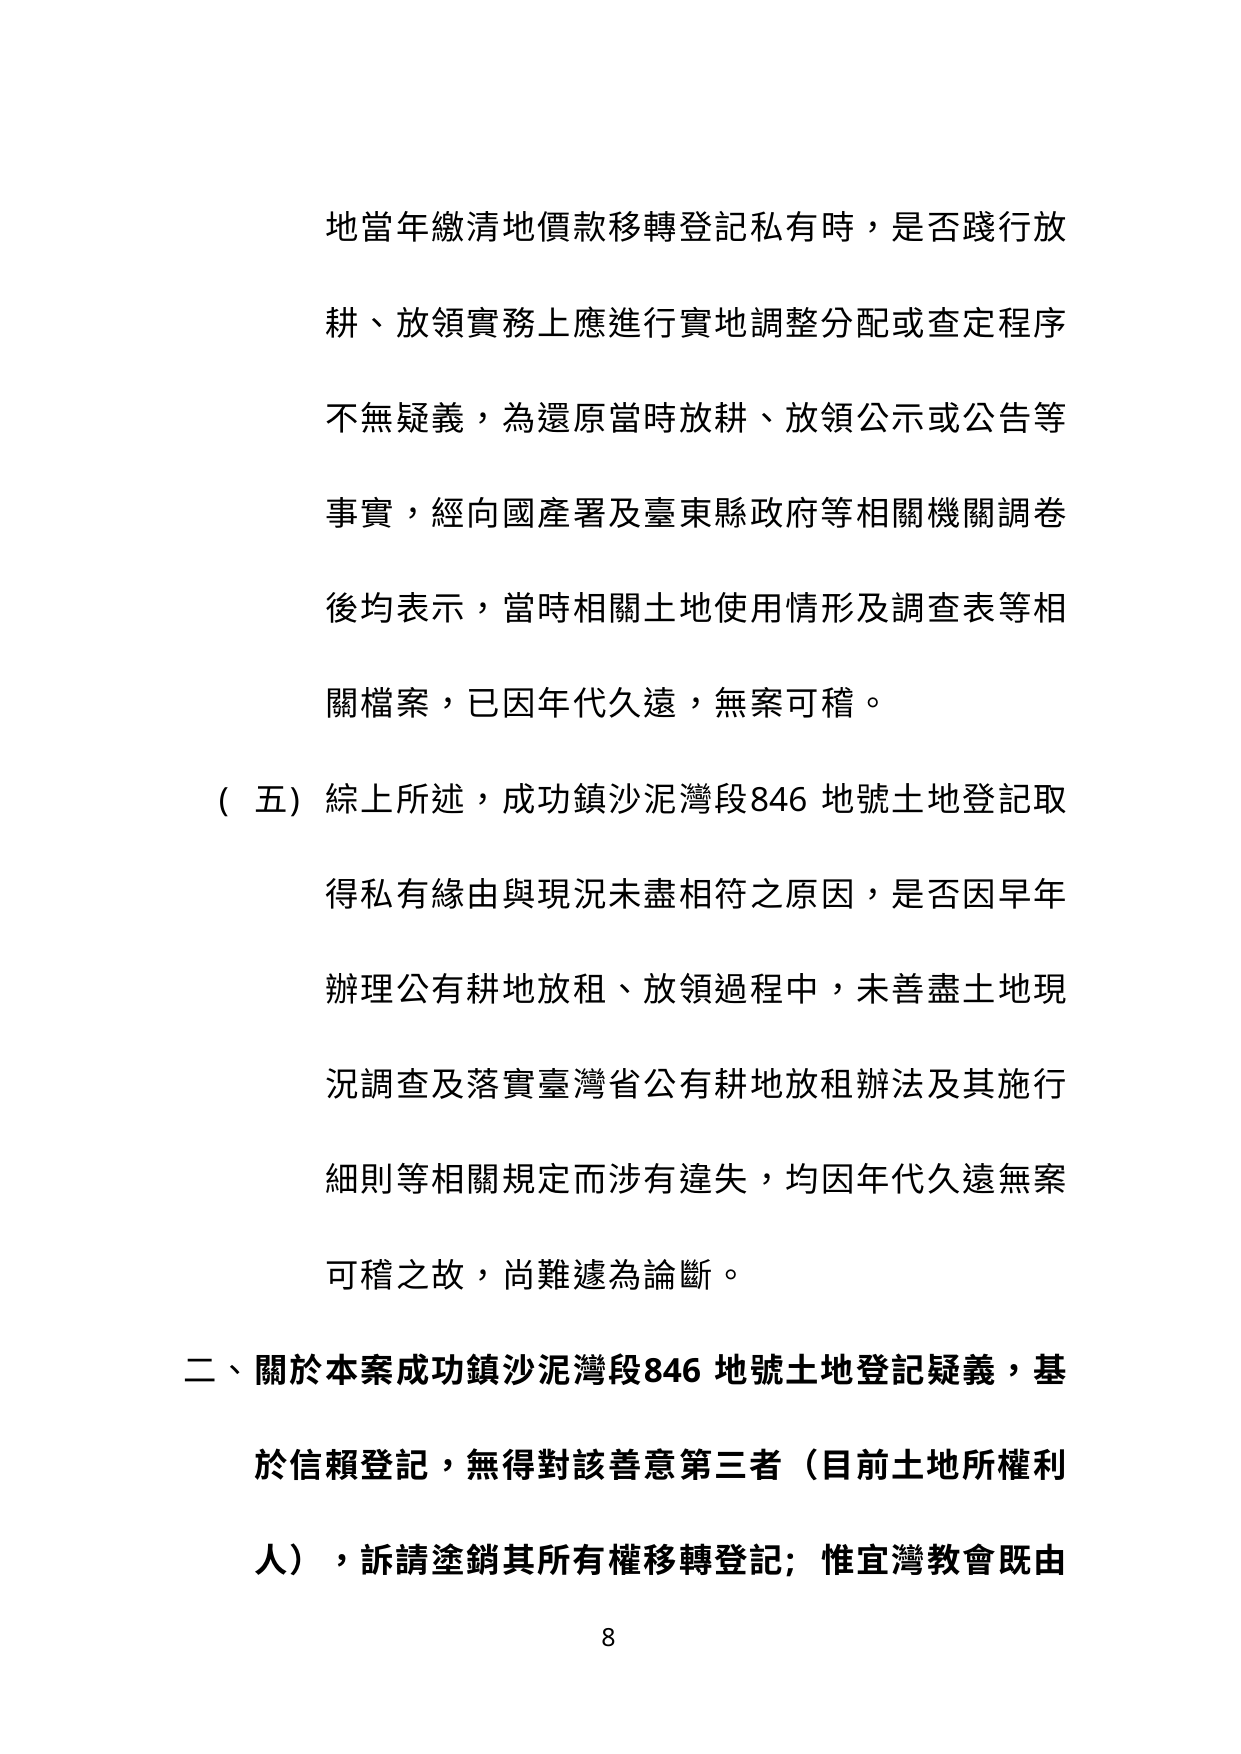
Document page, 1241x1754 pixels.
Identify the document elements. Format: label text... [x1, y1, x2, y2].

subtitle 綜上所述，成功鎮沙泥灣段846地號土地登記取得私有緣由與現況未盡相符之原因，是否因早年辦理公有耕地放租、放領過程中，未善盡土地現況調查及落實臺灣省公有耕地放租辦法及其施行細則等相關規定而涉有違失，均因年代久遠無案可稽之故，尚難遽為論斷。 [219, 749, 1069, 1320]
